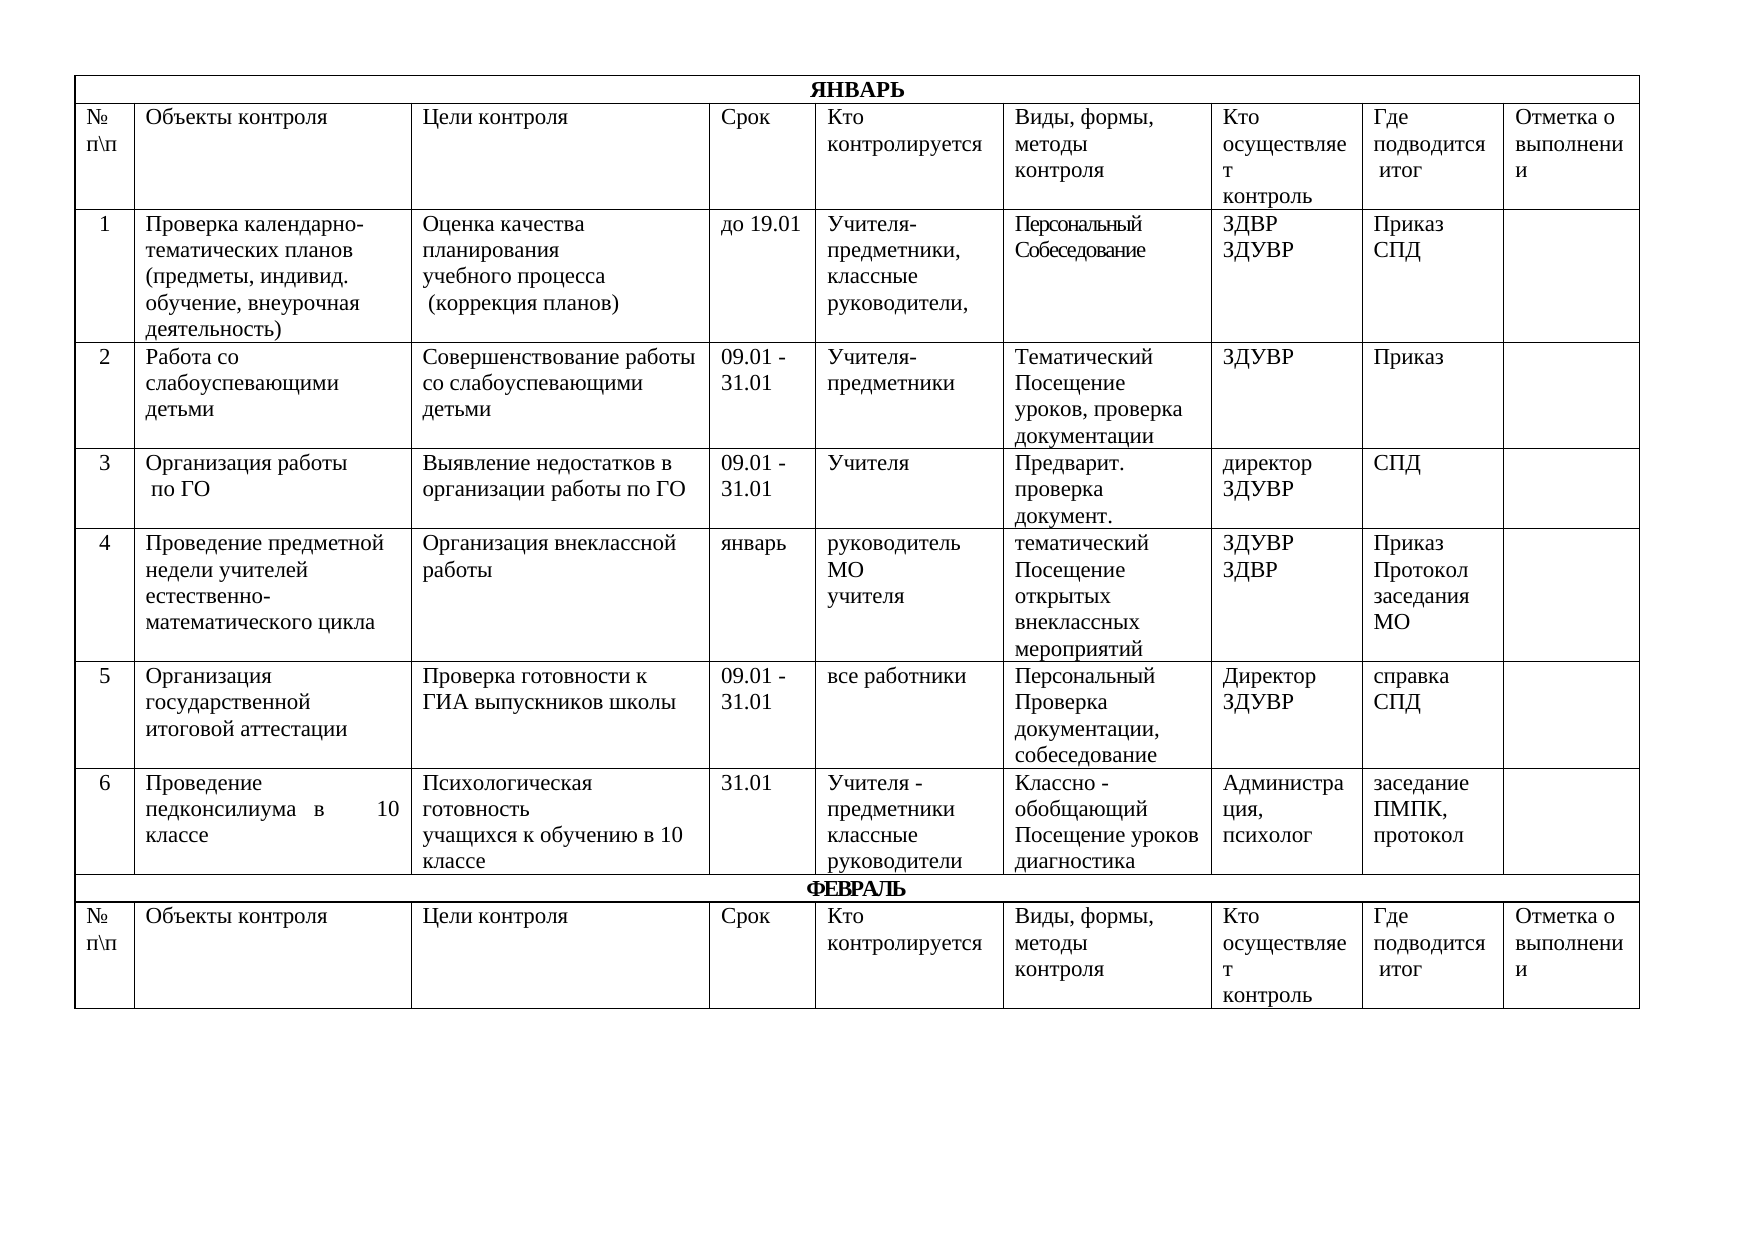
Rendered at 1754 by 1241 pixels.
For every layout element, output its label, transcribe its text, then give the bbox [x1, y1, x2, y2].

table_cell Отметка о выполнении [1504, 903, 1639, 1008]
table_cell Где подводится итог [1363, 903, 1503, 1008]
table_cell тематический Посещение открытых внеклассных мероприятий [1004, 529, 1211, 661]
table_cell Приказ СПД [1363, 210, 1503, 342]
table_cell Психологическая готовность учащихся к обучению в 10 классе [412, 769, 709, 874]
table_cell ЯНВАРЬ [76, 76, 1639, 102]
table_cell Объекты контроля [135, 104, 411, 209]
table_cell Кто осуществляет контроль [1212, 903, 1362, 1008]
table_cell Работа со слабоуспевающими детьми [135, 343, 411, 448]
table_cell руководитель МО учителя [816, 529, 1003, 661]
table_cell январь [710, 529, 815, 661]
table_cell [1504, 769, 1639, 874]
table_cell 5 [76, 662, 134, 767]
table_cell Организация государственной итоговой аттестации [135, 662, 411, 767]
table_cell Проверка готовности к ГИА выпускников школы [412, 662, 709, 767]
table_cell до 19.01 [710, 210, 815, 342]
table_cell № п\п [76, 104, 134, 209]
table_cell 09.01 -31.01 [710, 343, 815, 448]
table_cell Учителя [816, 449, 1003, 528]
table_cell Учителя-предметники, классные руководители, [816, 210, 1003, 342]
table_cell ЗДУВР [1212, 343, 1362, 448]
table_cell 09.01 -31.01 [710, 449, 815, 528]
table_cell [1504, 343, 1639, 448]
table_cell 3 [76, 449, 134, 528]
table_cell Виды, формы, методы контроля [1004, 104, 1211, 209]
table_cell Учителя - предметники классные руководители [816, 769, 1003, 874]
table_cell Кто контролируется [816, 903, 1003, 1008]
table_cell Учителя-предметники [816, 343, 1003, 448]
table_cell 09.01 -31.01 [710, 662, 815, 767]
table_cell Кто контролируется [816, 104, 1003, 209]
table_cell Персональный Проверка документации, собеседование [1004, 662, 1211, 767]
table_cell директор ЗДУВР [1212, 449, 1362, 528]
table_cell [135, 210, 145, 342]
table_cell Отметка о выполнении [1504, 104, 1639, 209]
table_cell Срок [710, 903, 815, 1008]
table_cell Проведение педконсилиума в 10 классе [135, 769, 411, 874]
table_cell все работники [816, 662, 1003, 767]
table_cell Приказ [1363, 343, 1503, 448]
table_cell Совершенствование работы со слабоуспевающими детьми [412, 343, 709, 448]
table_cell [1504, 449, 1639, 528]
table_cell 4 [76, 529, 134, 661]
table_cell Цели контроля [412, 903, 709, 1008]
table_cell ЗДВР ЗДУВР [1212, 210, 1362, 342]
table_cell СПД [1363, 449, 1503, 528]
table_cell 6 [76, 769, 134, 874]
table_cell № п\п [76, 903, 134, 1008]
table_cell Классно - обобщающий Посещение уроков диагностика [1004, 769, 1211, 874]
table_cell 31.01 [710, 769, 815, 874]
table_cell 1 [76, 210, 134, 342]
table_cell Директор ЗДУВР [1212, 662, 1362, 767]
table_cell [1504, 662, 1639, 767]
table_cell Проведение предметной недели учителей естественно-математического цикла [135, 529, 411, 661]
table_cell [1504, 529, 1639, 661]
table_cell Кто осуществляет контроль [1212, 104, 1362, 209]
table_cell Где подводится итог [1363, 104, 1503, 209]
table_cell Персональный Собеседование [1004, 210, 1211, 342]
table_cell Цели контроля [412, 104, 709, 209]
table_cell Оценка качества планирования учебного процесса (коррекция планов) [412, 210, 709, 342]
table_cell Срок [710, 104, 815, 209]
table_cell Выявление недостатков в организации работы по ГО [412, 449, 709, 528]
table_cell Предварит. проверка документ. [1004, 449, 1211, 528]
table_cell Организация работы по ГО [135, 449, 411, 528]
table_cell Администрация, психолог [1212, 769, 1362, 874]
table_cell заседание ПМПК, протокол [1363, 769, 1503, 874]
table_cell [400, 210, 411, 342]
table_cell Приказ Протокол заседания МО [1363, 529, 1503, 661]
table_cell ЗДУВР ЗДВР [1212, 529, 1362, 661]
table_cell Объекты контроля [135, 903, 411, 1008]
table_cell справка СПД [1363, 662, 1503, 767]
table_cell Организация внеклассной работы [412, 529, 709, 661]
table_cell Тематический Посещение уроков, проверка документации [1004, 343, 1211, 448]
table_cell Виды, формы, методы контроля [1004, 903, 1211, 1008]
table_cell ФЕВРАЛЬ [76, 875, 1639, 901]
table_cell 2 [76, 343, 134, 448]
table_cell [1504, 210, 1639, 342]
